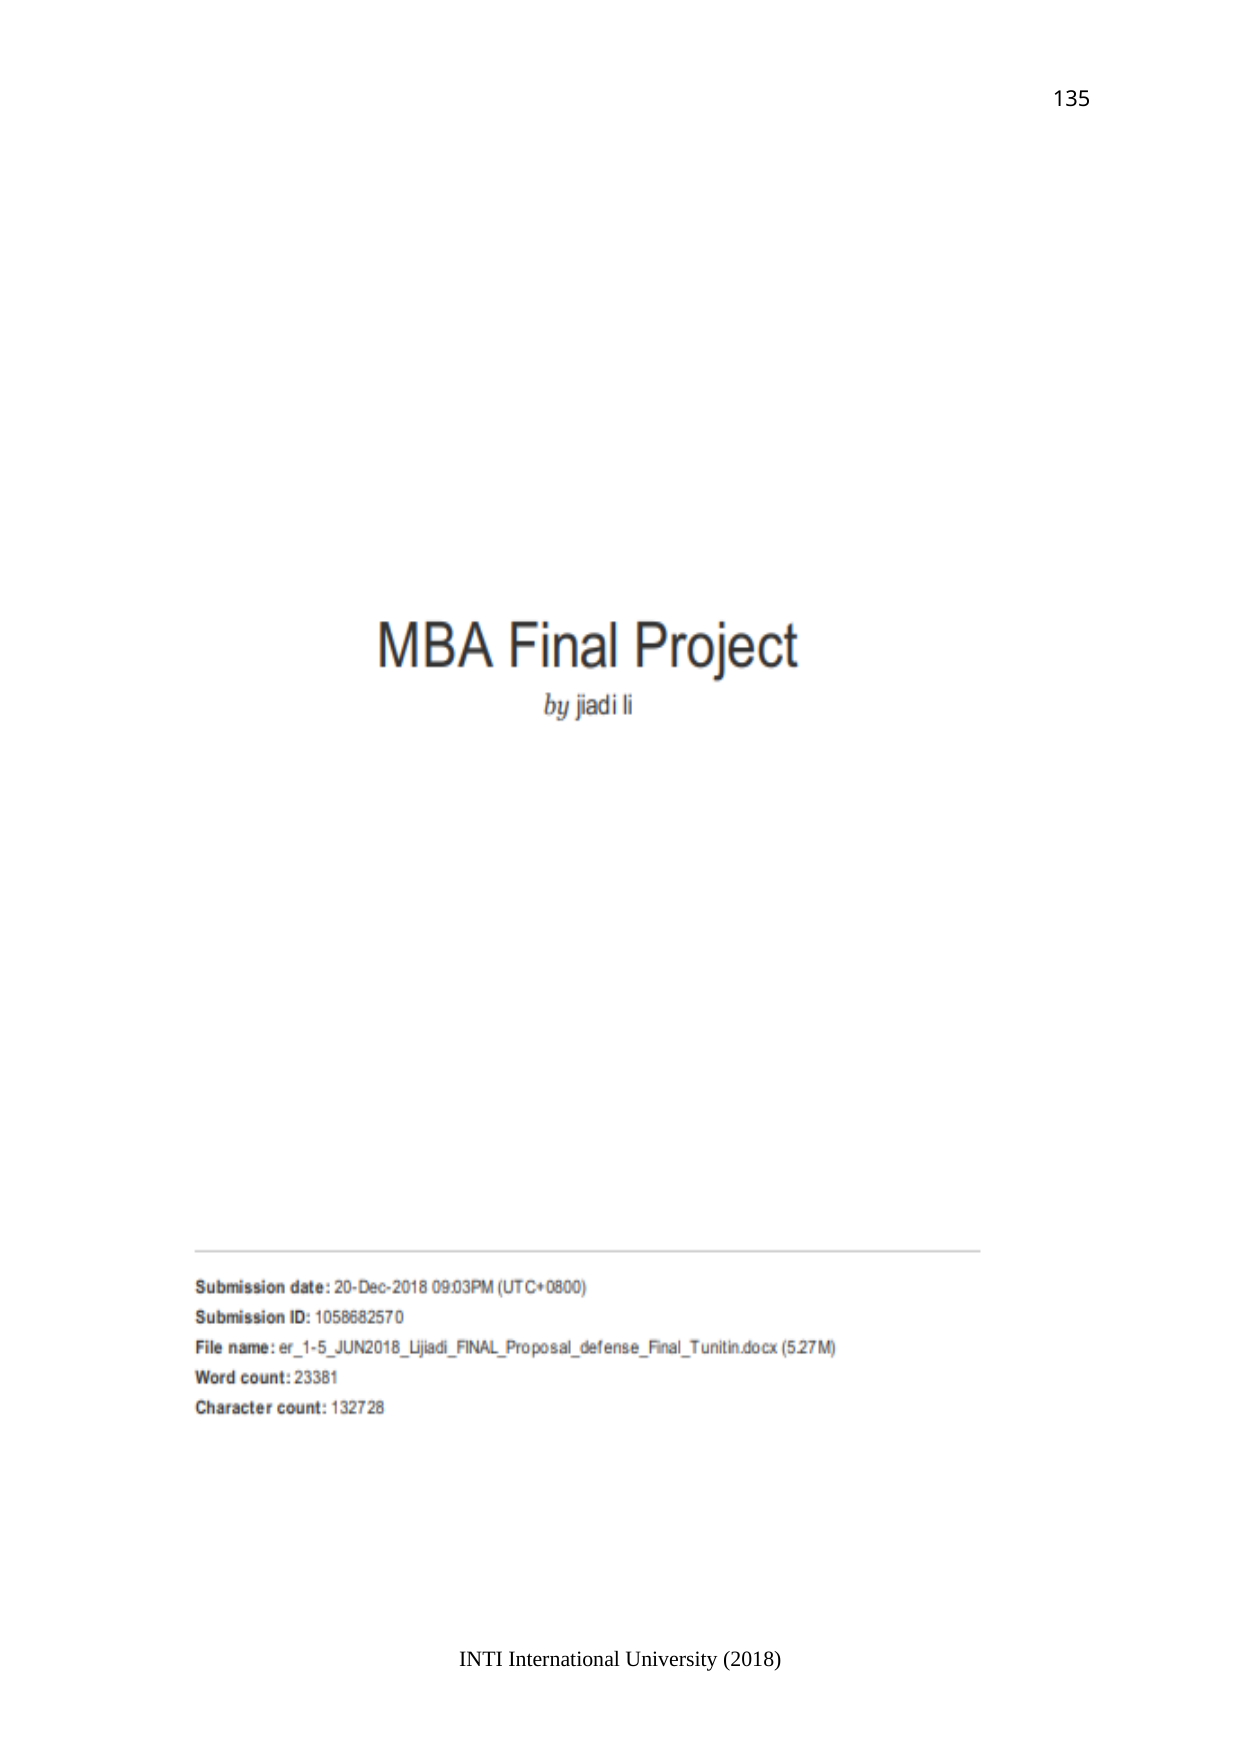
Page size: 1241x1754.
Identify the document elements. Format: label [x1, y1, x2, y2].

picture [150, 162, 1020, 1511]
